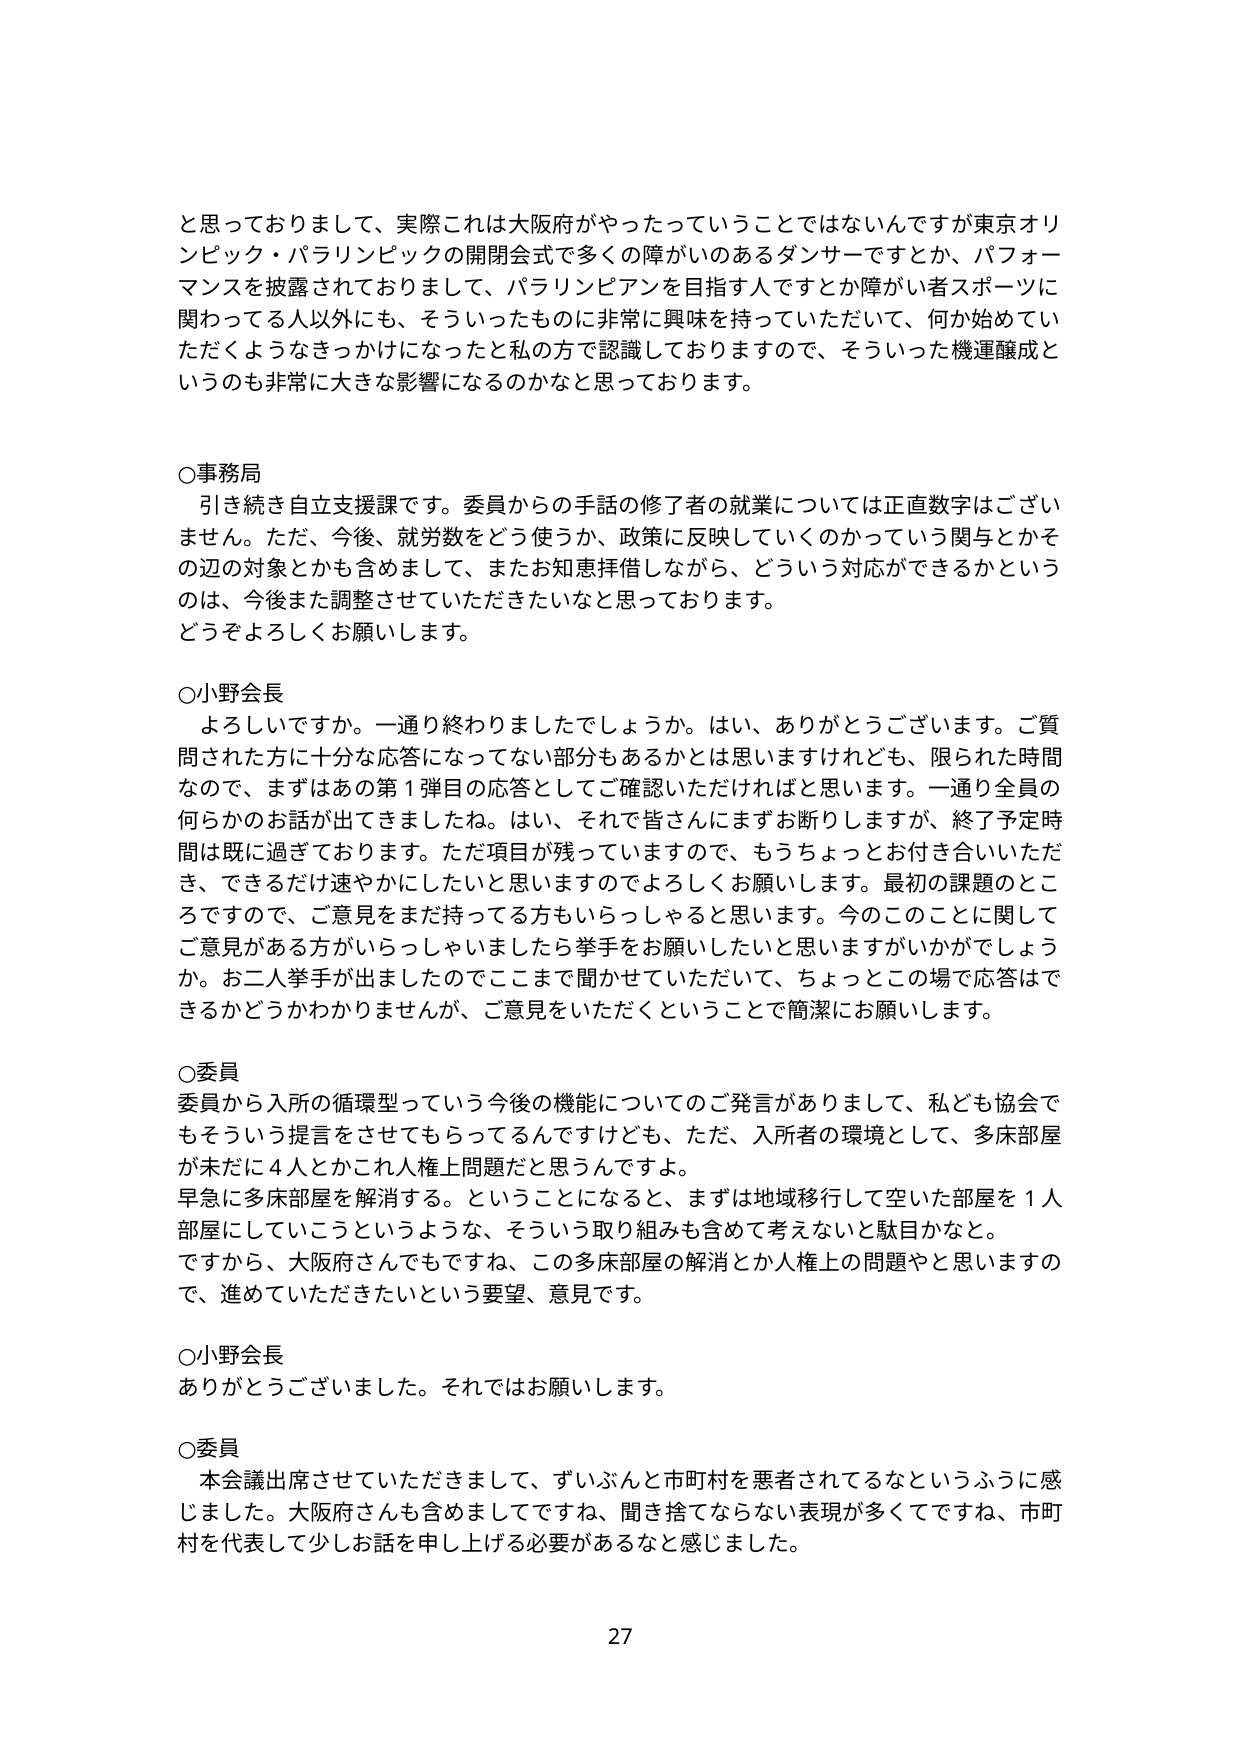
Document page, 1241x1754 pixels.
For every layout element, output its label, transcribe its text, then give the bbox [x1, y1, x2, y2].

text ○委員 [177, 1431, 1063, 1463]
text どうぞよろしくお願いします。 [177, 615, 1063, 646]
text よろしいですか。一通り終わりましたでしょうか。はい、ありがとうございます。ご質問された方に十分な応答になってない部分もあるかとは思いますけれども、限られた時間なので、まずはあの第1弾目の応答としてご確認いただければと思います。一通り全員の何らかのお話が出てきましたね。はい、それで皆さんにまずお断りしますが、終了予定時間は既に過ぎております。ただ項目が残っていますので、もうちょっとお付き合いいただき、できるだけ速やかにしたいと思いますのでよろしくお願いします。最初の課題のところですので、ご意見をまだ持ってる方もいらっしゃると思います。今のこのことに関してご意見がある方がいらっしゃいましたら挙手をお願いしたいと思いますがいかがでしょうか。お二人挙手が出ましたのでここまで聞かせていただいて、ちょっとこの場で応答はできるかどうかわかりませんが、ご意見をいただくということで簡潔にお願いします。 [177, 708, 1063, 1025]
text ○事務局 [177, 456, 1063, 488]
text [177, 207, 1063, 397]
text ○委員 [177, 1054, 1063, 1086]
text ですから、大阪府さんでもですね、この多床部屋の解消とか人権上の問題やと思いますので、進めていただきたいという要望、意見です。 [177, 1245, 1063, 1308]
text 引き続き自立支援課です。委員からの手話の修了者の就業については正直数字はございません。ただ、今後、就労数をどう使うか、政策に反映していくのかっていう関与とかその辺の対象とかも含めまして、またお知恵拝借しながら、どういう対応ができるかというのは、今後また調整させていただきたいなと思っております。 [177, 488, 1063, 615]
text ありがとうございました。それではお願いします。 [177, 1370, 1063, 1401]
text ○小野会長 [177, 676, 1063, 708]
text ○小野会長 [177, 1338, 1063, 1370]
text 本会議出席させていただきまして、ずいぶんと市町村を悪者されてるなというふうに感じました。大阪府さんも含めましてですね、聞き捨てならない表現が多くてですね、市町村を代表して少しお話を申し上げる必要があるなと感じました。 [177, 1463, 1063, 1558]
text 委員から入所の循環型っていう今後の機能についてのご発言がありまして、私ども協会でもそういう提言をさせてもらってるんですけども、ただ、入所者の環境として、多床部屋が未だに4人とかこれ人権上問題だと思うんですよ。 [177, 1086, 1063, 1181]
text 早急に多床部屋を解消する。ということになると、まずは地域移行して空いた部屋を1人部屋にしていこうというような、そういう取り組みも含めて考えないと駄目かなと。 [177, 1181, 1063, 1245]
